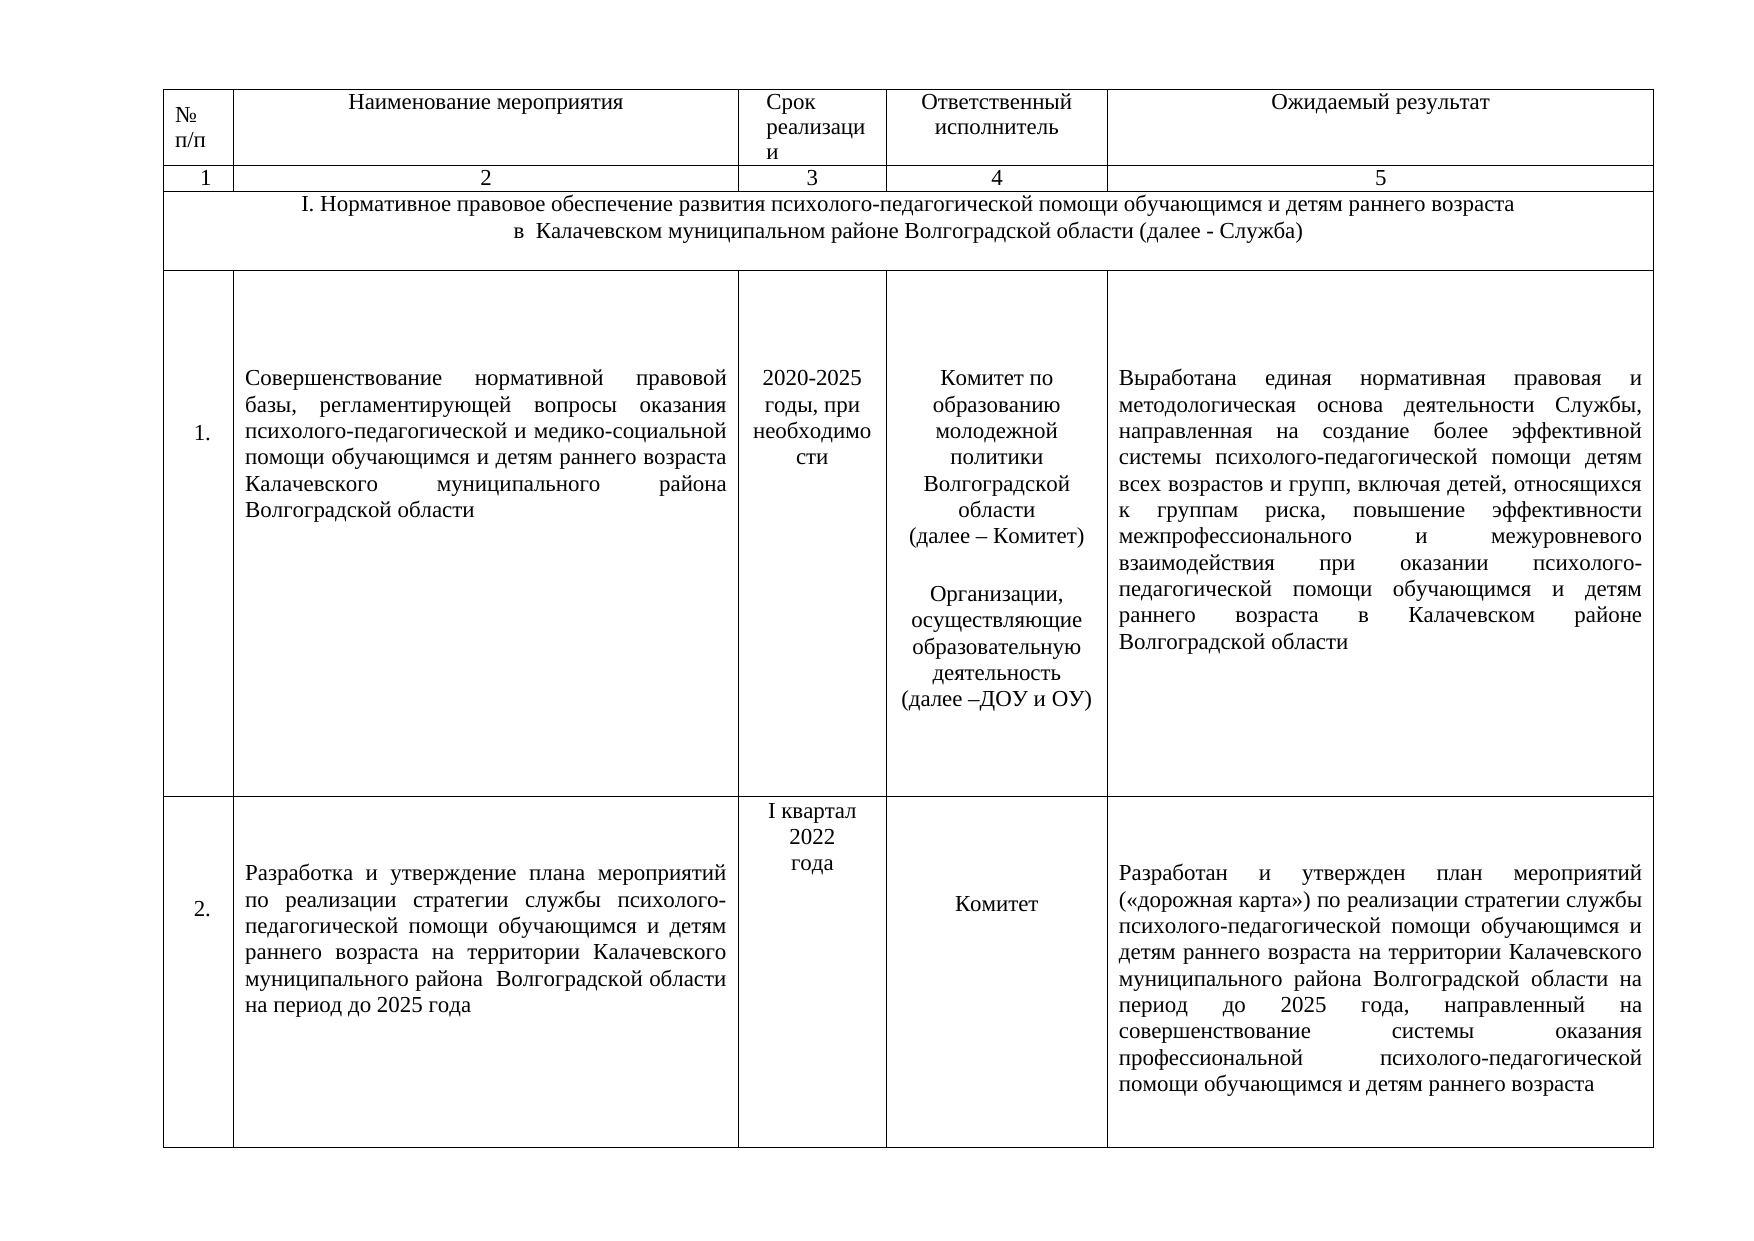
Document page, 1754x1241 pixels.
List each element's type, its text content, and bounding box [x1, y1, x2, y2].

table_header № п/п [164, 90, 233, 165]
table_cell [234, 797, 738, 1147]
table_cell 4 [887, 166, 1107, 191]
table_header Наименование мероприятия [234, 90, 738, 165]
table_header Ожидаемый результат [1108, 90, 1653, 165]
table_cell Комитет [887, 797, 1107, 1147]
table_cell 2. [164, 797, 233, 1147]
table_cell Комитет по образованию молодежной политики Волгоградской области (далее – Комитет) Организации, осуществляющие образовательную деятельность (далее –ДОУ и ОУ) [887, 271, 1107, 796]
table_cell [1108, 797, 1653, 1147]
table_cell Выработана единая нормативная правовая и методологическая основа деятельности Службы, направленная на создание более эффективной системы психолого-педагогической помощи детям всех возрастов и групп, включая детей, относящихся к группам риска, повышение эффективности межпрофессионального и межуровневого взаимодействия при оказании психолого-педагогической помощи обучающимся и детям раннего возраста в Калачевском районе Волгоградской области [1108, 271, 1653, 796]
table_header Ответственный исполнитель [887, 90, 1107, 165]
table_header Срок реализации [739, 90, 886, 165]
table_cell 1 [164, 166, 233, 191]
table_cell 2 [234, 166, 738, 191]
table_cell 3 [739, 166, 886, 191]
table_cell I квартал 2022 года [739, 797, 886, 1147]
table_cell I. Нормативное правовое обеспечение развития психолого-педагогической помощи обучающимся и детям раннего возраста в Калачевском муниципальном районе Волгоградской области (далее - Служба) [164, 192, 1653, 269]
table_cell 5 [1108, 166, 1653, 191]
table_cell 1. [164, 271, 233, 796]
table_cell Совершенствование нормативной правовой базы, регламентирующей вопросы оказания психолого-педагогической и медико-социальной помощи обучающимся и детям раннего возраста Калачевского муниципального района Волгоградской области [234, 271, 738, 796]
table_cell 2020-2025 годы, при необходимости [739, 271, 886, 796]
